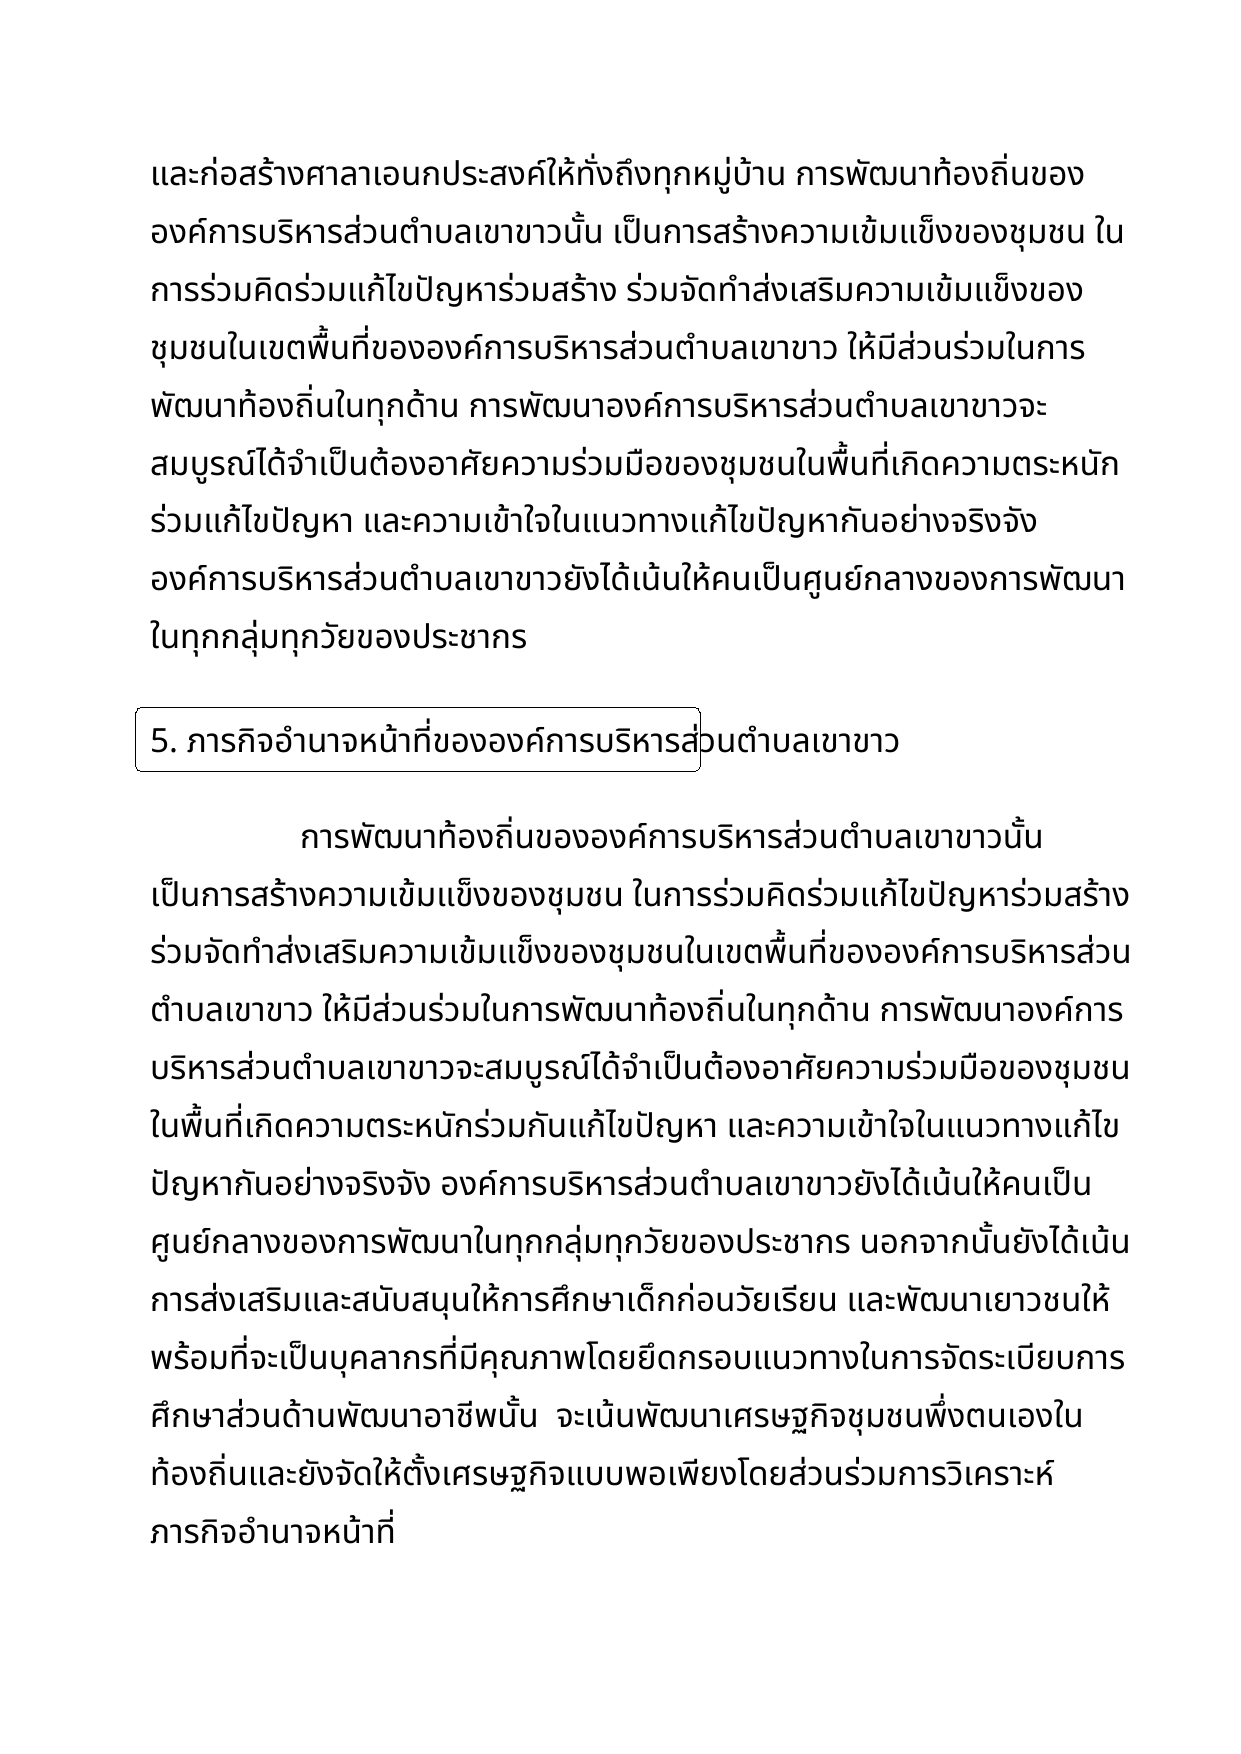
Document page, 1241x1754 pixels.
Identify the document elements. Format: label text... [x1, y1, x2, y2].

text การพัฒนาท้องถิ่นขององค์การบริหารส่วนตำบลเขาขาวนั้น เป็นการสร้างความเข้มแข็งของชุมชน ในการร่วมคิดร่วมแก้ไขปัญหาร่วมสร้าง ร่วมจัดทำส่งเสริมความเข้มแข็งของชุมชนในเขตพื้นที่ขององค์การบริหารส่วนตำบลเขาขาว ให้มีส่วนร่วมในการพัฒนาท้องถิ่นในทุกด้าน การพัฒนาองค์การบริหารส่วนตำบลเขาขาวจะสมบูรณ์ได้จำเป็นต้องอาศัยความร่วมมือของชุมชนในพื้นที่เกิดความตระหนักร่วมกันแก้ไขปัญหา และความเข้าใจในแนวทางแก้ไขปัญหากันอย่างจริงจัง องค์การบริหารส่วนตำบลเขาขาวยังได้เน้นให้คนเป็นศูนย์กลางของการพัฒนาในทุกกลุ่มทุกวัยของประชากร นอกจากนั้นยังได้เน้นการส่งเสริมและสนับสนุนให้การศึกษาเด็กก่อนวัยเรียน และพัฒนาเยาวชนให้พร้อมที่จะเป็นบุคลากรที่มีคุณภาพโดยยึดกรอบแนวทางในการจัดระเบียบการศึกษาส่วนด้านพัฒนาอาชีพนั้น จะเน้นพัฒนาเศรษฐกิจชุมชนพึ่งตนเองในท้องถิ่นและยังจัดให้ตั้งเศรษฐกิจแบบพอเพียงโดยส่วนร่วมการวิเคราะห์ภารกิจอำนาจหน้าที่า [150, 813, 1137, 1558]
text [150, 150, 1137, 664]
text 5. ภารกิจอำนาจหน้าที่ขององค์การบริหารส่วนตำบลเขาขาว [150, 717, 1137, 767]
